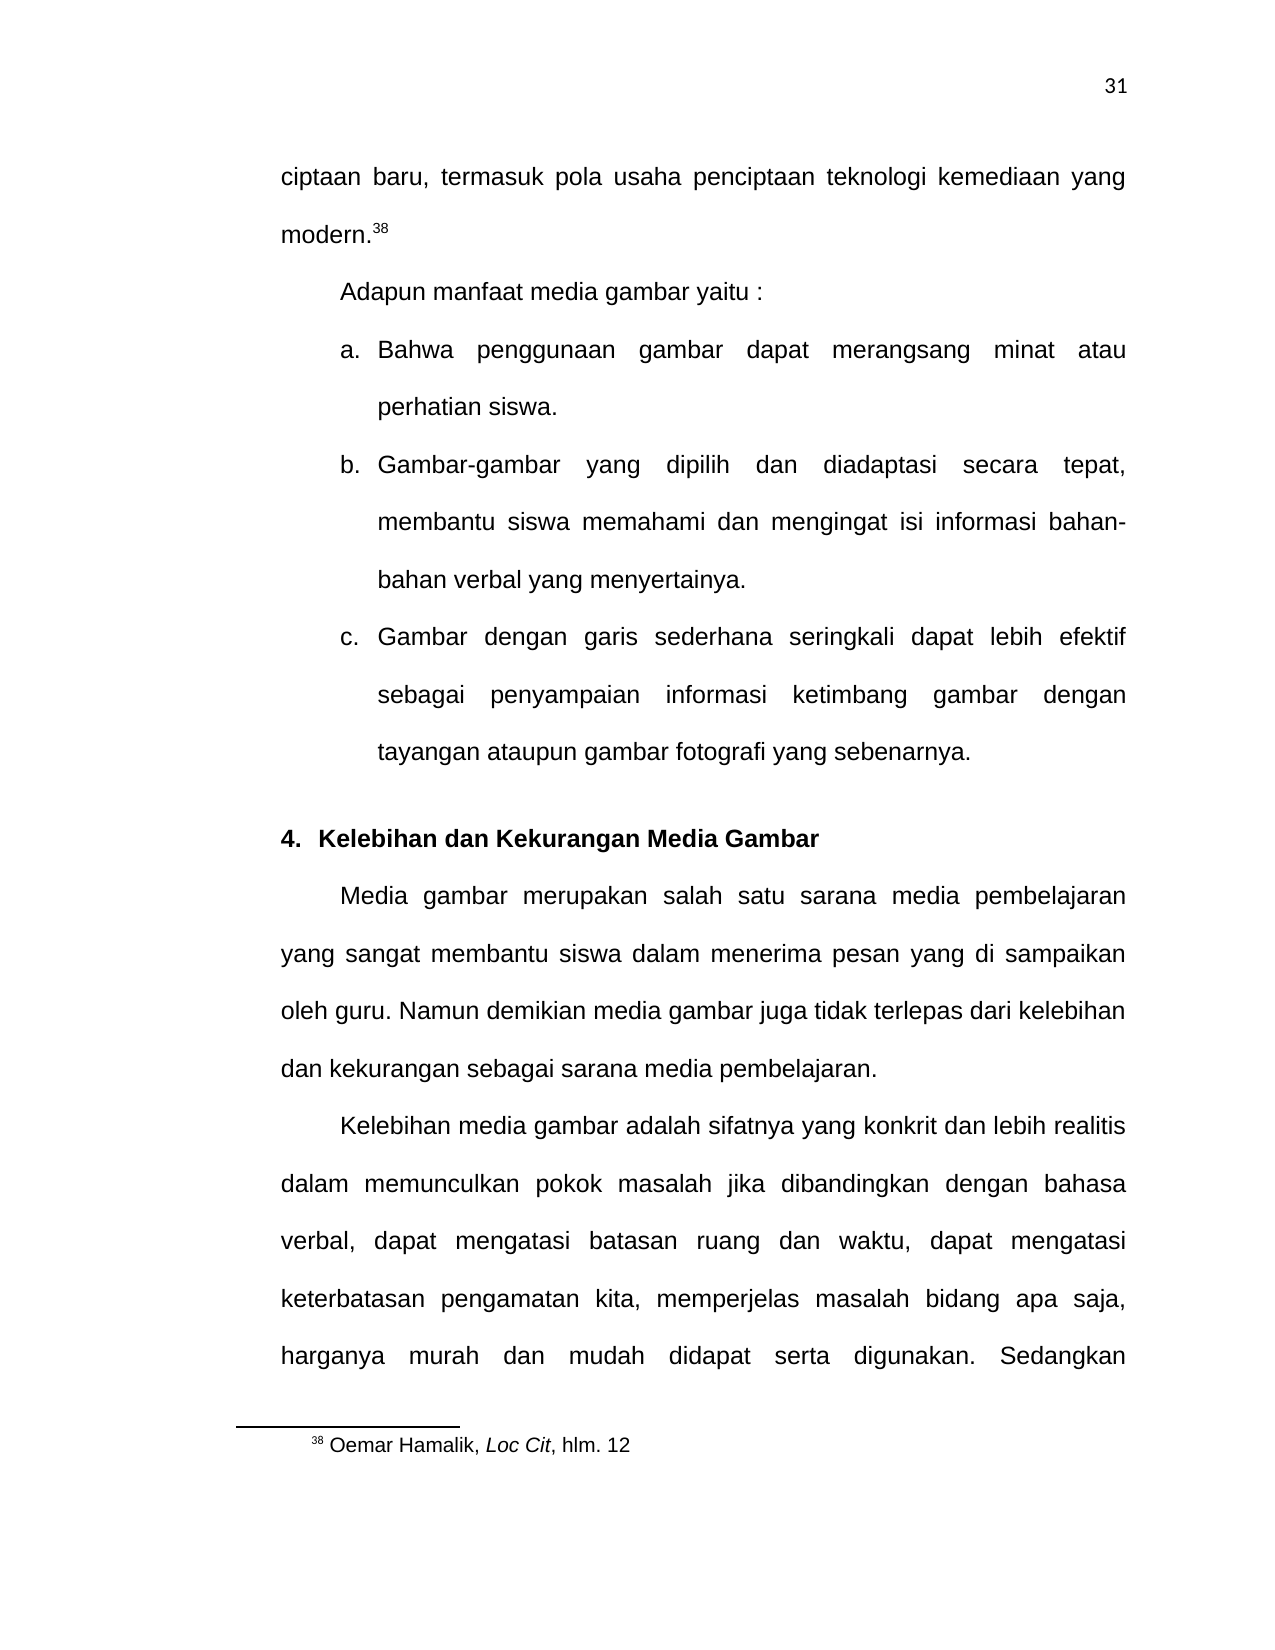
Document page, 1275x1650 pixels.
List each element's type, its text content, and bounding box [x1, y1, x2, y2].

list Kelebihan dan Kekurangan Media Gambar [281, 824, 1127, 852]
list Bahwa penggunaan gambar dapat merangsang minat atau perhatian siswa. [340, 335, 1127, 421]
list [281, 162, 1127, 249]
list Gambar-gambar yang dipilih dan diadaptasi secara tepat, membantu siswa memahami dan mengingat isi informasi bahan-bahan verbal yang menyertainya. [340, 450, 1127, 594]
list Gambar dengan garis sederhana seringkali dapat lebih efektif sebagai penyampaian informasi ketimbang gambar dengan tayangan ataupun gambar fotografi yang sebenarnya. [340, 622, 1127, 766]
list Media gambar merupakan salah satu sarana media pembelajaran yang sangat membantu siswa dalam menerima pesan yang di sampaikan oleh guru. Namun demikian media gambar juga tidak terlepas dari kelebihan dan kekurangan sebagai sarana media pembelajaran. [281, 881, 1127, 1082]
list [281, 1111, 1127, 1370]
list Adapun manfaat media gambar yaitu : [281, 277, 1127, 306]
